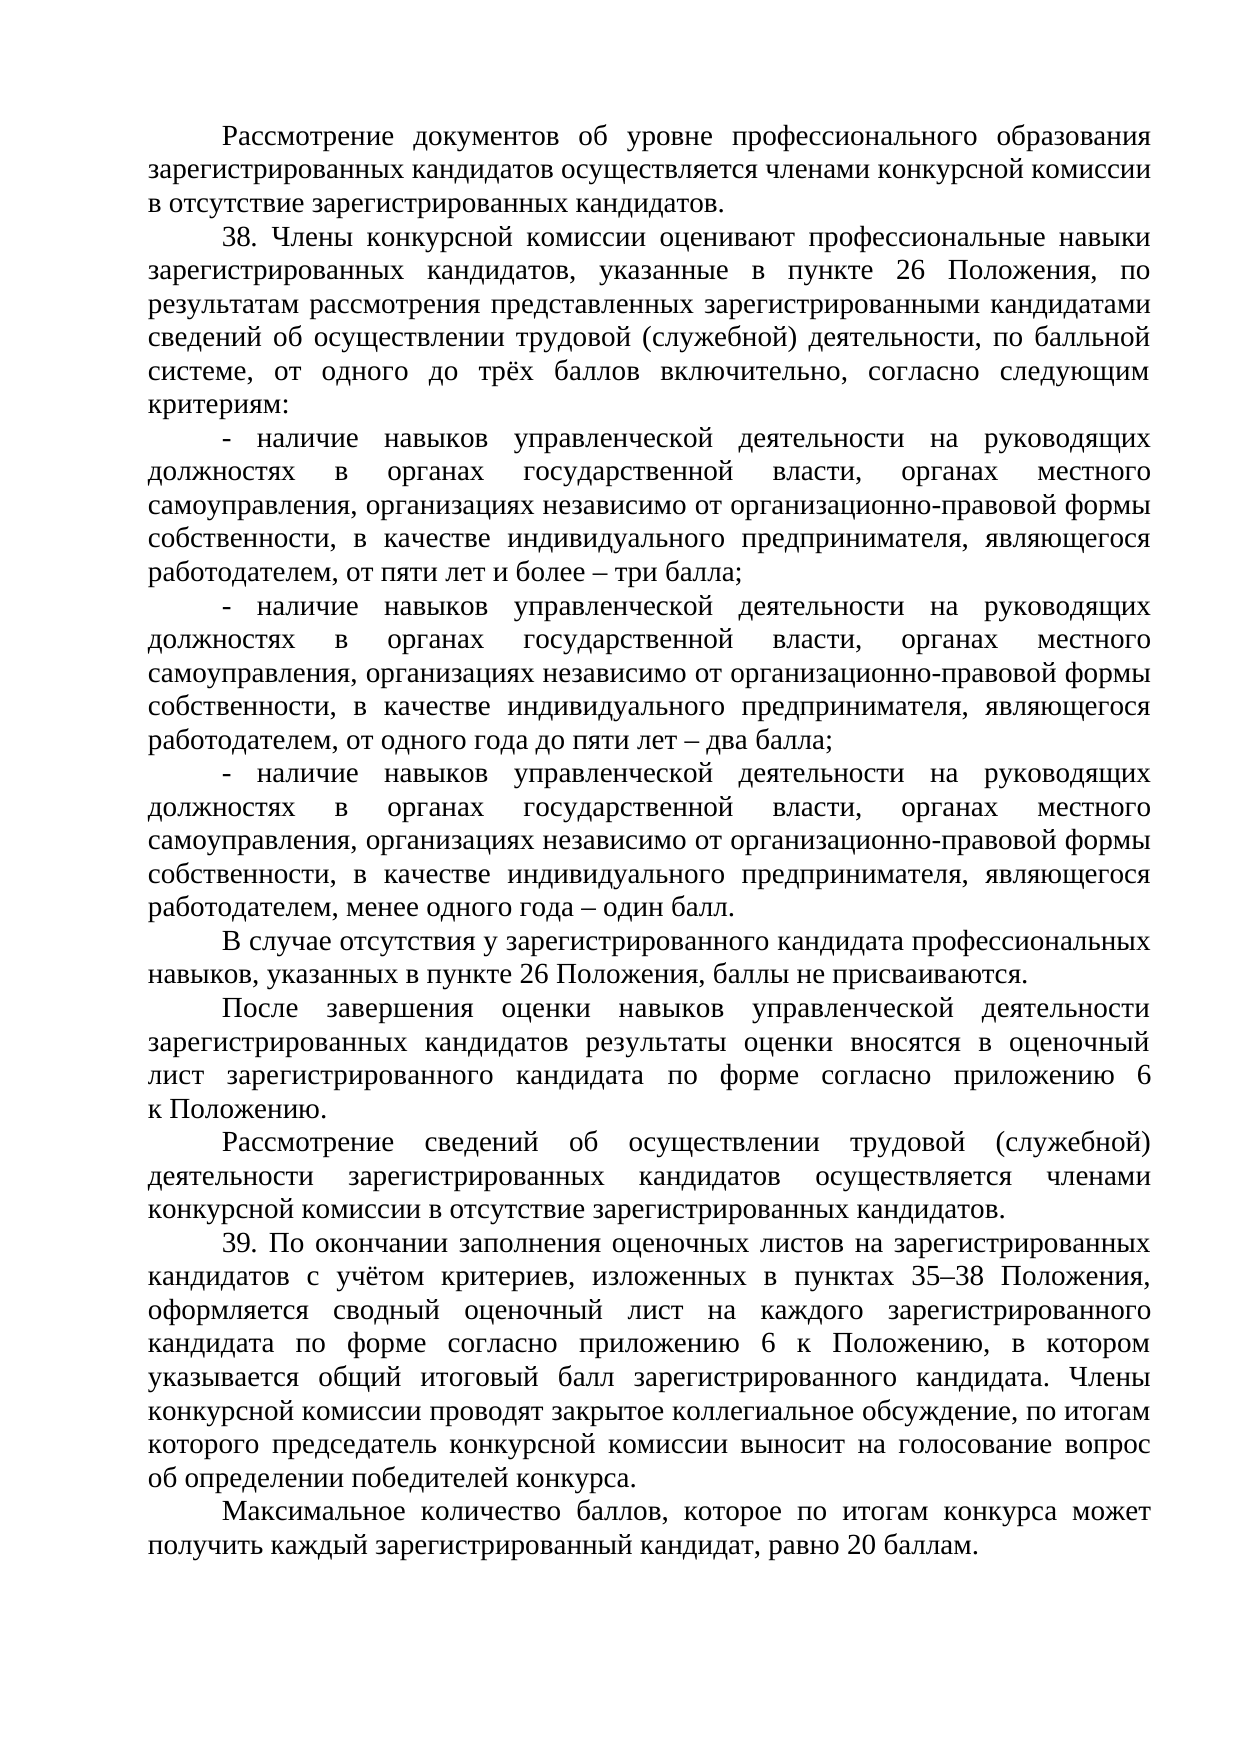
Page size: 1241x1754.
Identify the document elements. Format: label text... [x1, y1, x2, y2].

text 39. По окончании заполнения оценочных листов на зарегистрированных кандидатов с учётом критериев, изложенных в пунктах 35–38 Положения, оформляется сводный оценочный лист на каждого зарегистрированного кандидата по форме согласно приложению 6 к Положению, в котором указывается общий итоговый балл зарегистрированного кандидата. Члены конкурсной комиссии проводят закрытое коллегиальное обсуждение, по итогам которого председатель конкурсной комиссии выносит на голосование вопрос об определении победителей конкурса. [148, 1225, 1152, 1493]
text - наличие навыков управленческой деятельности на руководящих должностях в органах государственной власти, органах местного самоуправления, организациях независимо от организационно-правовой формы собственности, в качестве индивидуального предпринимателя, являющегося работодателем, от пяти лет и более – три балла; [148, 420, 1152, 588]
text - наличие навыков управленческой деятельности на руководящих должностях в органах государственной власти, органах местного самоуправления, организациях независимо от организационно-правовой формы собственности, в качестве индивидуального предпринимателя, являющегося работодателем, от одного года до пяти лет – два балла; [148, 588, 1152, 755]
text Рассмотрение документов об уровне профессионального образования зарегистрированных кандидатов осуществляется членами конкурсной комиссии в отсутствие зарегистрированных кандидатов. [148, 118, 1152, 219]
text Рассмотрение сведений об осуществлении трудовой (служебной) деятельности зарегистрированных кандидатов осуществляется членами конкурсной комиссии в отсутствие зарегистрированных кандидатов. [148, 1124, 1152, 1225]
text В случае отсутствия у зарегистрированного кандидата профессиональных навыков, указанных в пункте 26 Положения, баллы не присваиваются. [148, 923, 1152, 990]
text Максимальное количество баллов, которое по итогам конкурса может получить каждый зарегистрированный кандидат, равно 20 баллам. [148, 1493, 1152, 1560]
text После завершения оценки навыков управленческой деятельности зарегистрированных кандидатов результаты оценки вносятся в оценочный лист зарегистрированного кандидата по форме согласно приложению 6 к Положению. [148, 990, 1152, 1124]
text 38. Члены конкурсной комиссии оценивают профессиональные навыки зарегистрированных кандидатов, указанные в пункте 26 Положения, по результатам рассмотрения представленных зарегистрированными кандидатами сведений об осуществлении трудовой (служебной) деятельности, по балльной системе, от одного до трёх баллов включительно, согласно следующим критериям: [148, 219, 1152, 420]
text - наличие навыков управленческой деятельности на руководящих должностях в органах государственной власти, органах местного самоуправления, организациях независимо от организационно-правовой формы собственности, в качестве индивидуального предпринимателя, являющегося работодателем, менее одного года – один балл. [148, 755, 1152, 923]
